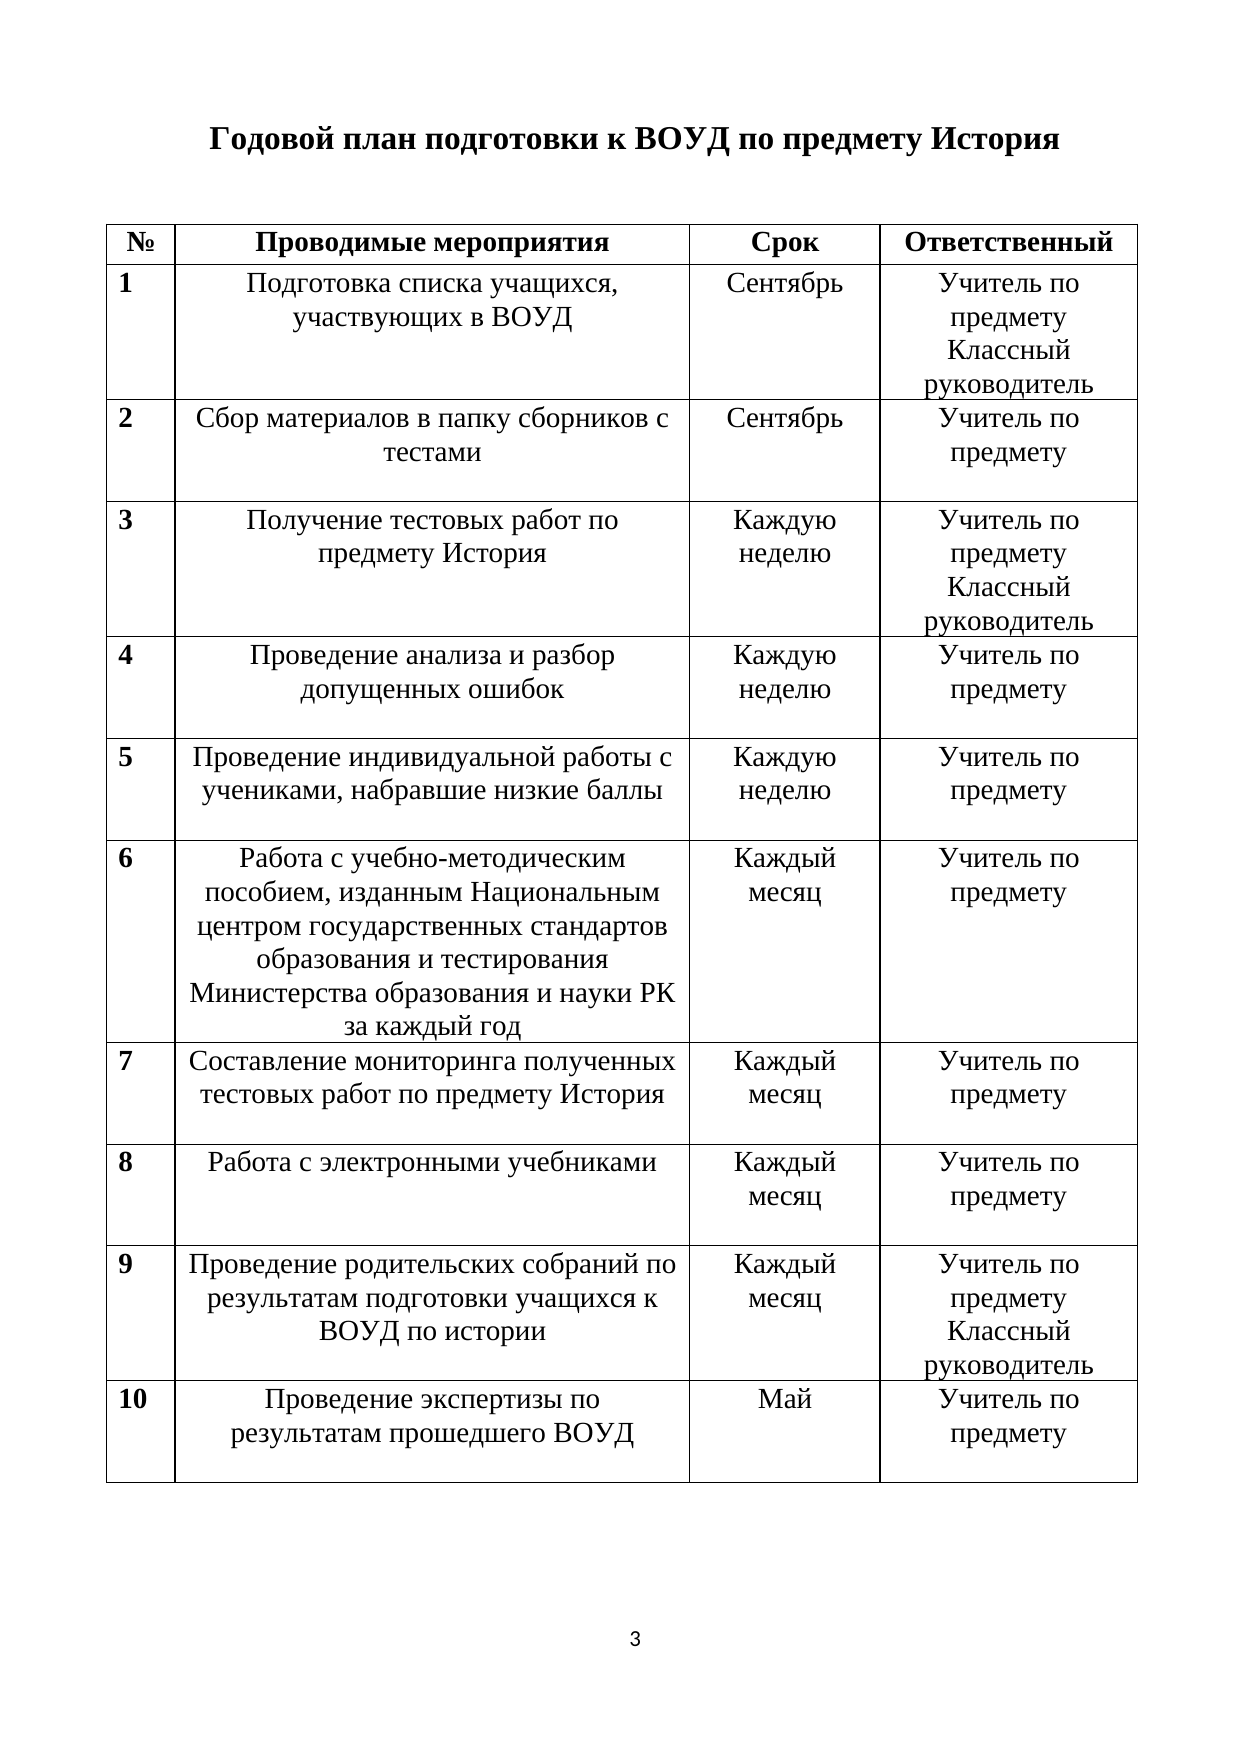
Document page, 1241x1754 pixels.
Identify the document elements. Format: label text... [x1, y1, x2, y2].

table_cell Учитель по предмету [881, 1145, 1137, 1245]
table_cell Составление мониторинга полученных тестовых работ по предмету История [176, 1043, 689, 1143]
table_cell Учитель по предмету [881, 1043, 1137, 1143]
table_cell Каждую неделю [690, 637, 879, 738]
table_cell 8 [107, 1145, 174, 1245]
table_cell Получение тестовых работ по предмету История [176, 502, 689, 636]
table_cell Подготовка списка учащихся, участвующих в ВОУД [176, 265, 689, 399]
table_cell 4 [107, 637, 174, 738]
table_cell Учитель по предмету [881, 637, 1137, 738]
table_cell Учитель по предмету Классный руководитель [881, 502, 1137, 636]
table_cell Учитель по предмету [881, 739, 1137, 839]
table_cell Проведение индивидуальной работы с учениками, набравшие низкие баллы [176, 739, 689, 839]
table_cell 2 [107, 400, 174, 501]
table_cell 3 [107, 502, 174, 636]
table_cell Каждый месяц [690, 1145, 879, 1245]
table_cell Работа с электронными учебниками [176, 1145, 689, 1245]
table_cell Май [690, 1381, 879, 1482]
table_cell Учитель по предмету [881, 1381, 1137, 1482]
table_cell Учитель по предмету Классный руководитель [881, 1246, 1137, 1380]
table_cell Сбор материалов в папку сборников с тестами [176, 400, 689, 501]
table_cell Проведение родительских собраний по результатам подготовки учащихся к ВОУД по истории [176, 1246, 689, 1380]
table_cell Каждый месяц [690, 1246, 879, 1380]
table_cell 5 [107, 739, 174, 839]
table_cell Каждую неделю [690, 739, 879, 839]
table_cell 7 [107, 1043, 174, 1143]
table_cell 9 [107, 1246, 174, 1380]
table_header № [107, 225, 174, 264]
table_cell Сентябрь [690, 265, 879, 399]
table_cell Учитель по предмету [881, 400, 1137, 501]
table_cell 10 [107, 1381, 174, 1482]
table_cell Проведение экспертизы по результатам прошедшего ВОУД [176, 1381, 689, 1482]
table_cell Учитель по предмету Классный руководитель [881, 265, 1137, 399]
table_header Срок [690, 225, 879, 264]
table_cell 1 [107, 265, 174, 399]
table_cell Каждый месяц [690, 1043, 879, 1143]
table_cell Каждую неделю [690, 502, 879, 636]
table_cell 6 [107, 841, 174, 1042]
table_cell Каждый месяц [690, 841, 879, 1042]
table_header Проводимые мероприятия [176, 225, 689, 264]
table_cell Проведение анализа и разбор допущенных ошибок [176, 637, 689, 738]
table_cell Учитель по предмету [881, 841, 1137, 1042]
table_header Ответственный [881, 225, 1137, 264]
text Годовой план подготовки к ВОУД по предмету История [118, 118, 1152, 156]
table_cell Работа с учебно-методическим пособием, изданным Национальным центром государственных стандартов образования и тестирования Министерства образования и науки РК за каждый год [176, 841, 689, 1042]
table_cell Сентябрь [690, 400, 879, 501]
